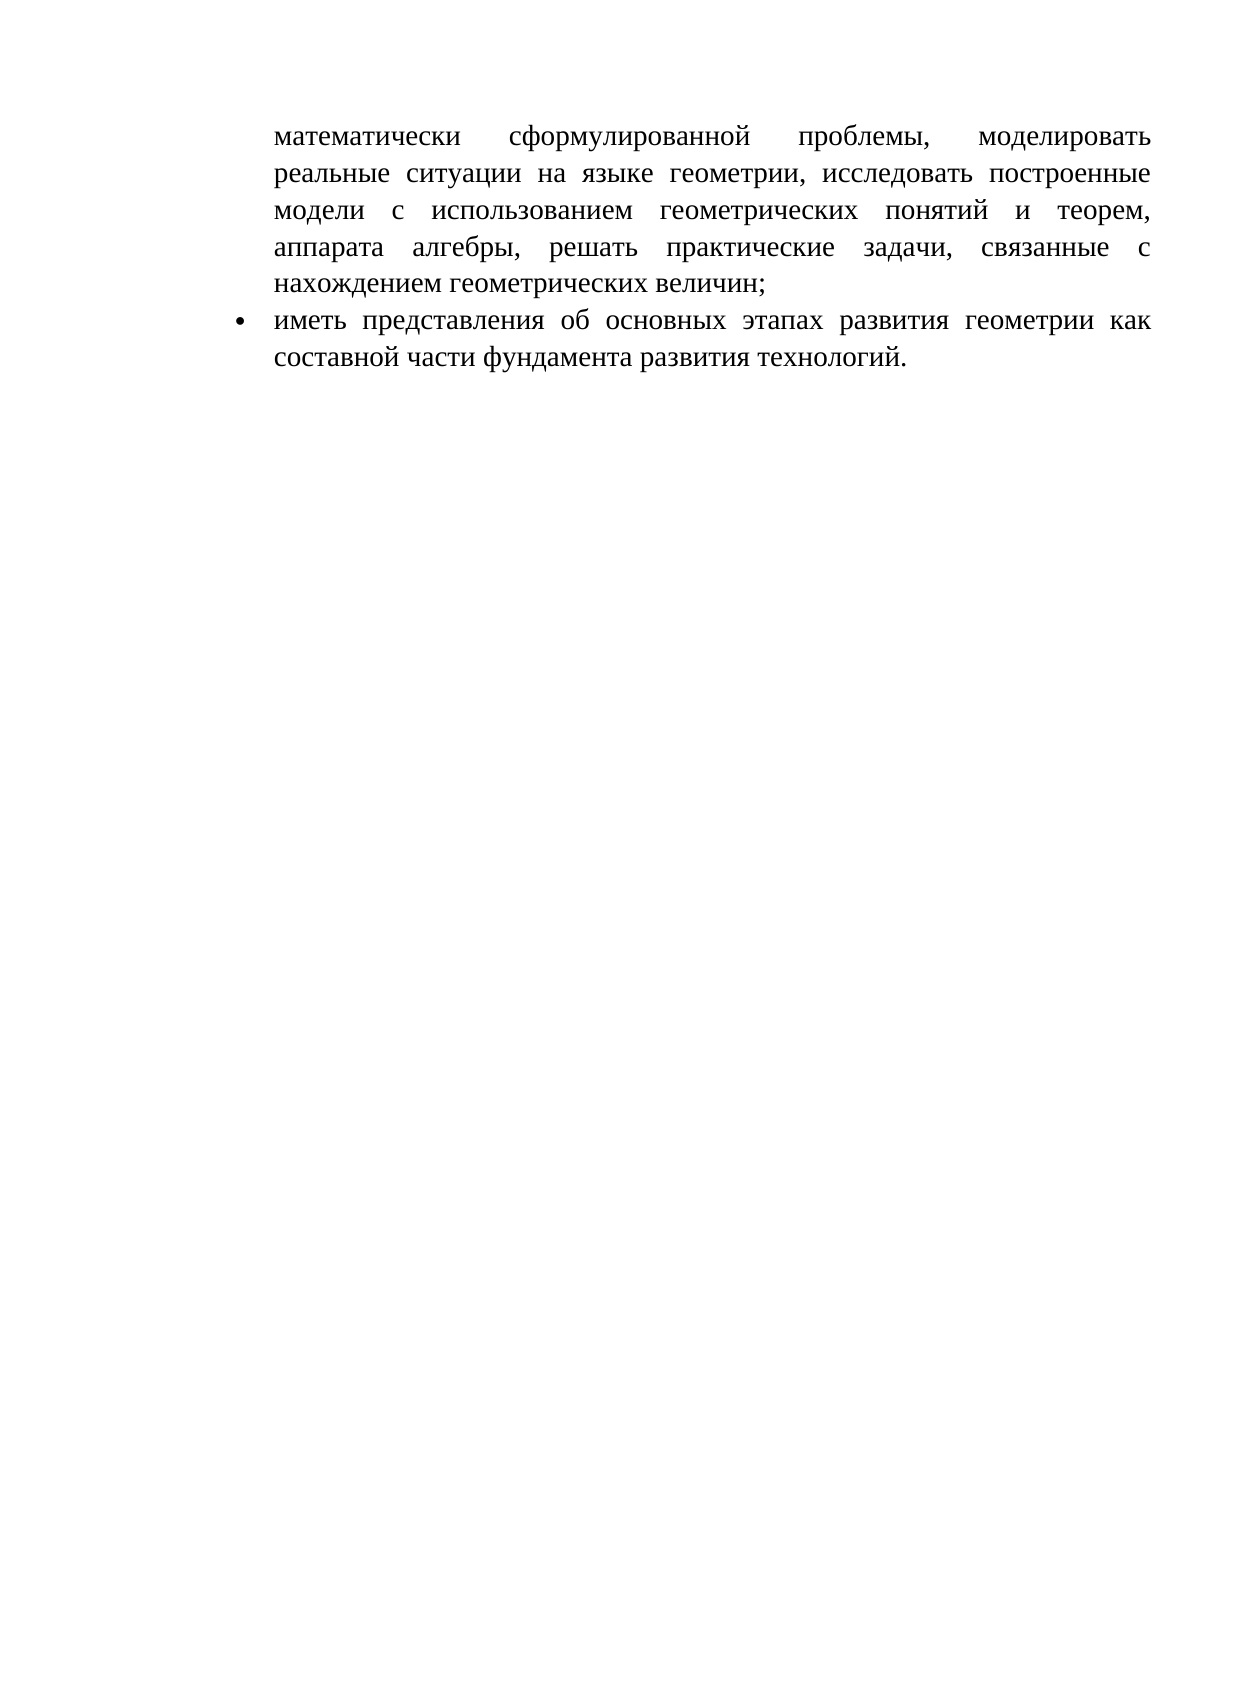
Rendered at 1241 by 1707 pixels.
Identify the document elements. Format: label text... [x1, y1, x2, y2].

list иметь представления об основных этапах развития геометрии как составной части фундамента развития технологий. [236, 302, 1152, 373]
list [236, 118, 1152, 299]
